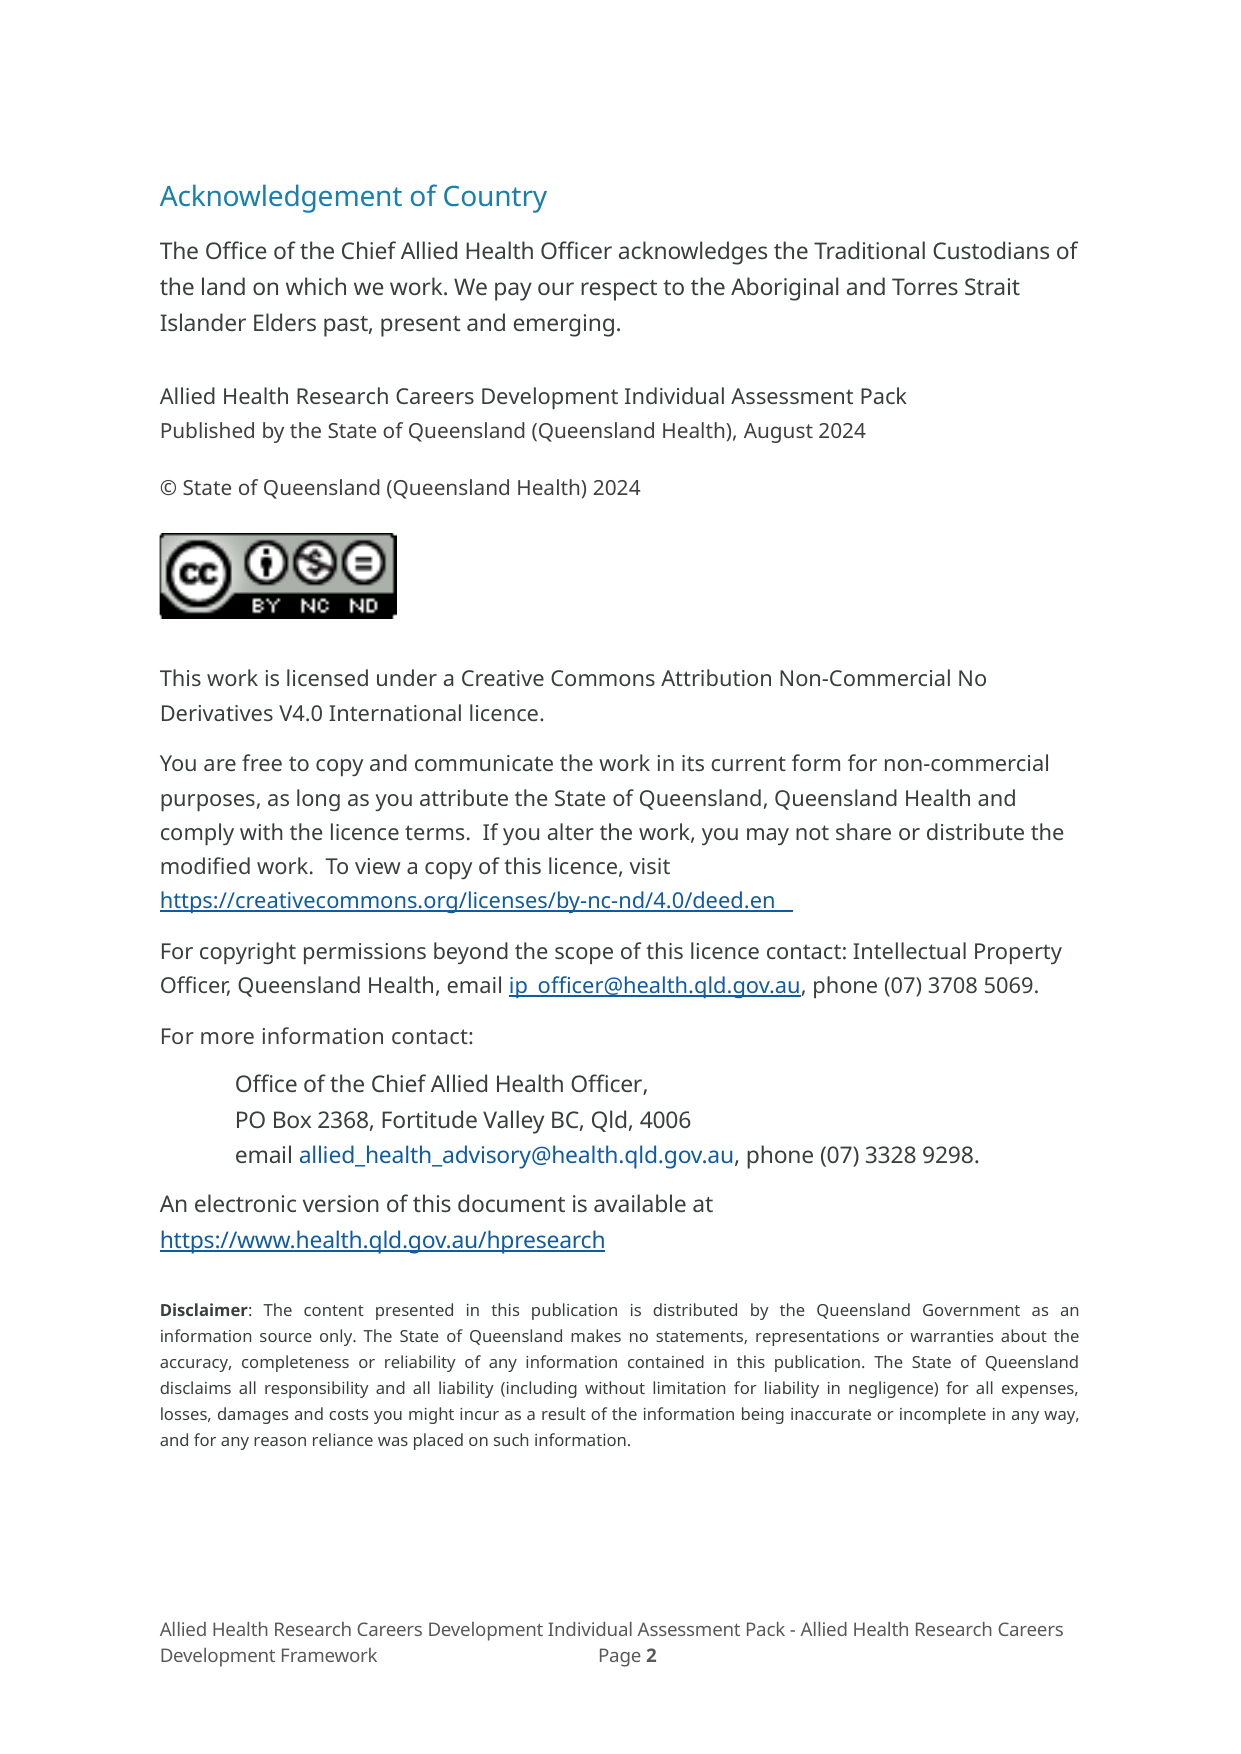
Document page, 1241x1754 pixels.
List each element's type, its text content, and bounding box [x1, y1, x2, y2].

text An electronic version of this document is available at https://www.health.qld.gov.au/hpresearch [159, 1188, 1081, 1255]
text For more information contact: [159, 1021, 1081, 1051]
text © State of Queensland (Queensland Health) 2024 [159, 473, 1081, 501]
subtitle Acknowledgement of Country [159, 176, 1081, 214]
text You are free to copy and communicate the work in its current form for non-commercial purposes, as long as you attribute the State of Queensland, Queensland Health and comply with the licence terms. If you alter the work, you may not share or distribute the modified work. To view a copy of this licence, visit https://creativecommons.org/licenses/by-nc-nd/4.0/deed.en [159, 748, 1081, 915]
text Published by the State of Queensland (Queensland Health), [159, 416, 1081, 444]
picture [159, 533, 397, 619]
text This work is licensed under a Creative Commons Attribution Non-Commercial No Derivatives V4.0 International licence. [159, 663, 1081, 727]
text For copyright permissions beyond the scope of this licence contact: Intellectual Property Officer, Queensland Health, email ip_officer@health.qld.gov.au, phone (07) 3708 5069. [159, 936, 1081, 1000]
text Disclaimer: The content presented in this publication is distributed by the Queensland Government as an information source only. The State of Queensland makes no statements, representations or warranties about the accuracy, completeness or reliability of any information contained in this publication. The State of Queensland disclaims all responsibility and all liability (including without limitation for liability in negligence) for all expenses, losses, damages and costs you might incur as a result of the information being inaccurate or incomplete in any way, and for any reason reliance was placed on such information. [159, 1298, 1081, 1451]
text Office of the Chief Allied Health Officer, PO Box 2368, Fortitude Valley BC, Qld, 4006 email allied_health_advisory@health.qld.gov.au, phone (07) 3328 9298. [234, 1068, 1081, 1171]
text The Office of the Chief Allied Health Officer acknowledges the Traditional Custodians of the land on which we work. We pay our respect to the Aboriginal and Torres Strait Islander Elders past, present and emerging. [159, 235, 1081, 338]
